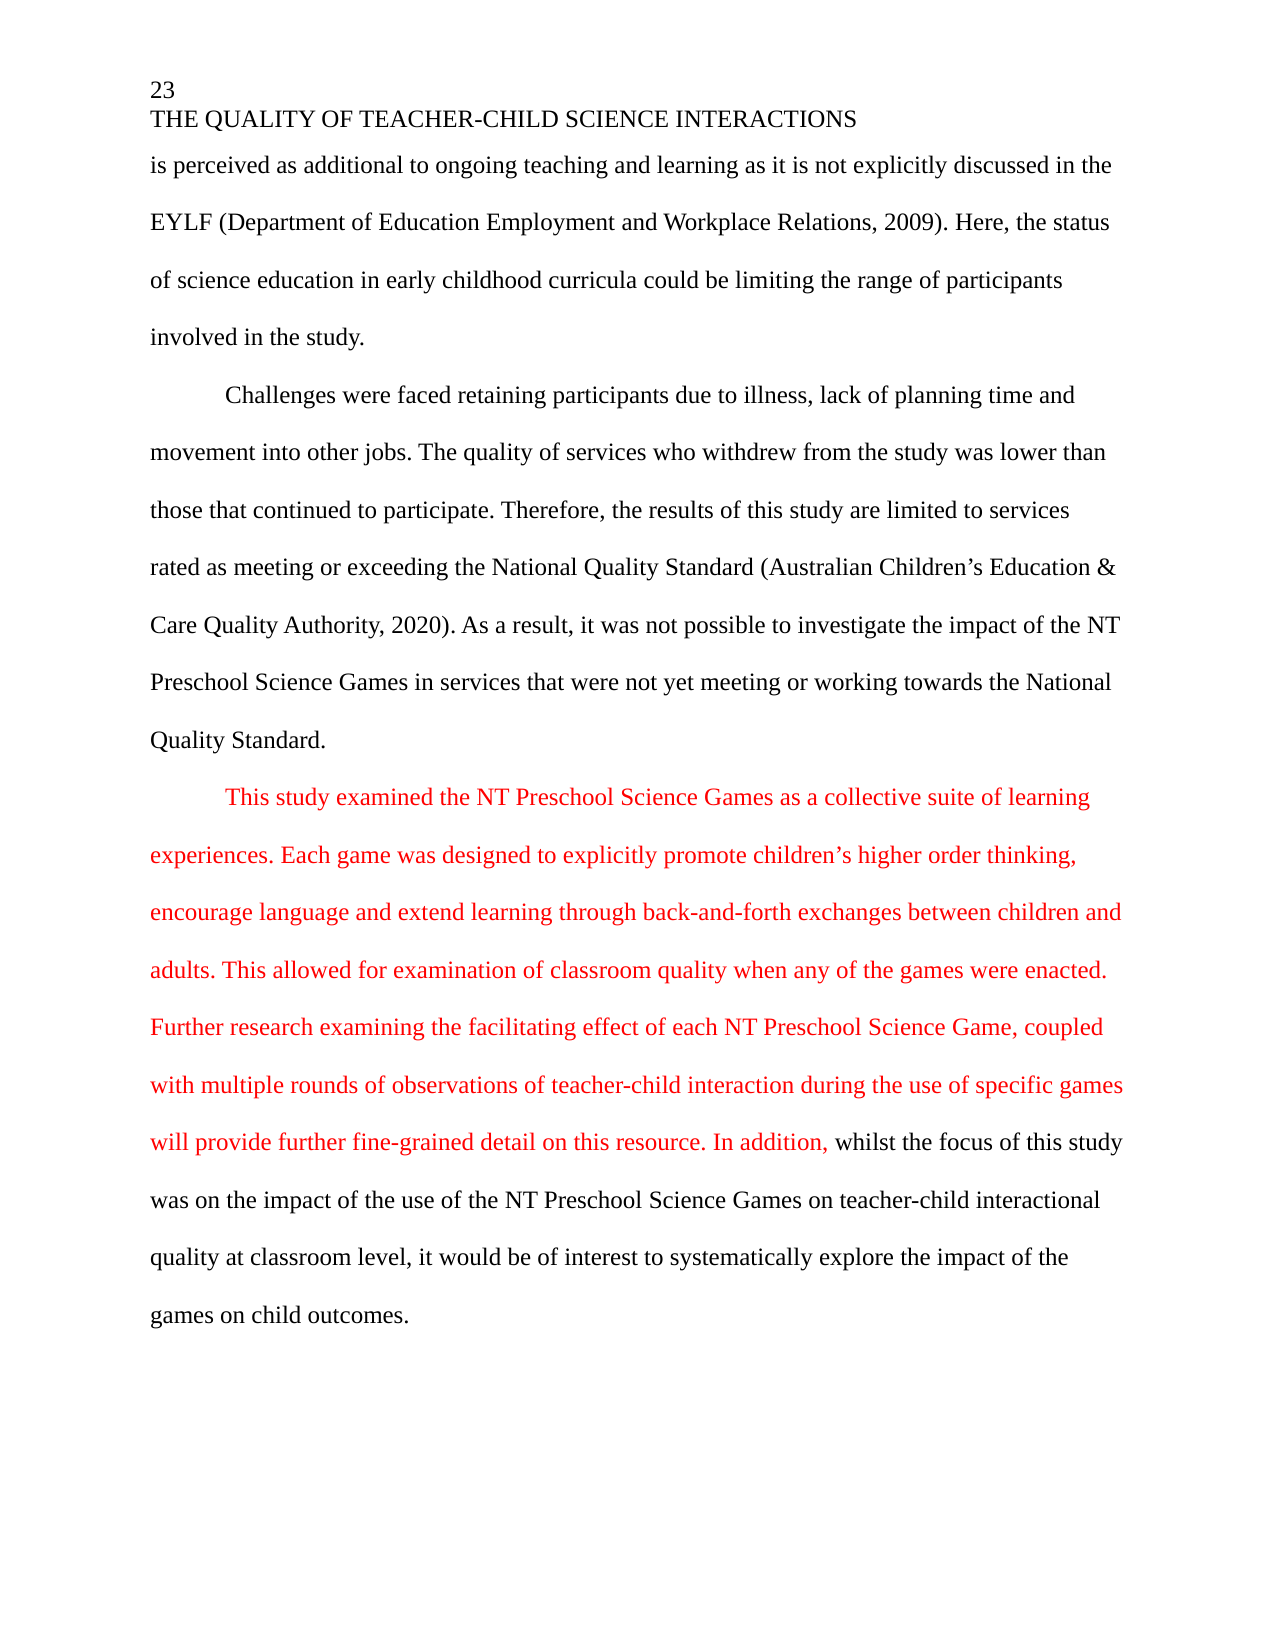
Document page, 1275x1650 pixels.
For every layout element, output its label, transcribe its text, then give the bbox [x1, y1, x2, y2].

text This study examined the NT Preschool Science Games as a collective suite of learning experiences. Each game was designed to explicitly promote children’s higher order thinking, encourage language and extend learning through back-and-forth exchanges between children and adults. This allowed for examination of classroom quality when any of the games were enacted. Further research examining the facilitating effect of each NT Preschool Science Game, coupled with multiple rounds of observations of teacher-child interaction during the use of specific games will provide further fine-grained detail on this resource. In addition, whilst the focus of this study was on the impact of the use of the NT Preschool Science Games on teacher-child interactional quality at classroom level, it would be of interest to systematically explore the impact of the games on child outcomes. [150, 782, 1125, 1329]
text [150, 150, 1125, 351]
text Challenges were faced retaining participants due to illness, lack of planning time and movement into other jobs. The quality of services who withdrew from the study was lower than those that continued to participate. Therefore, the results of this study are limited to services rated as meeting or exceeding the National Quality Standard (Australian Children’s Education & Care Quality Authority, 2020). As a result, it was not possible to investigate the impact of the NT Preschool Science Games in services that were not yet meeting or working towards the National Quality Standard. [150, 380, 1125, 754]
